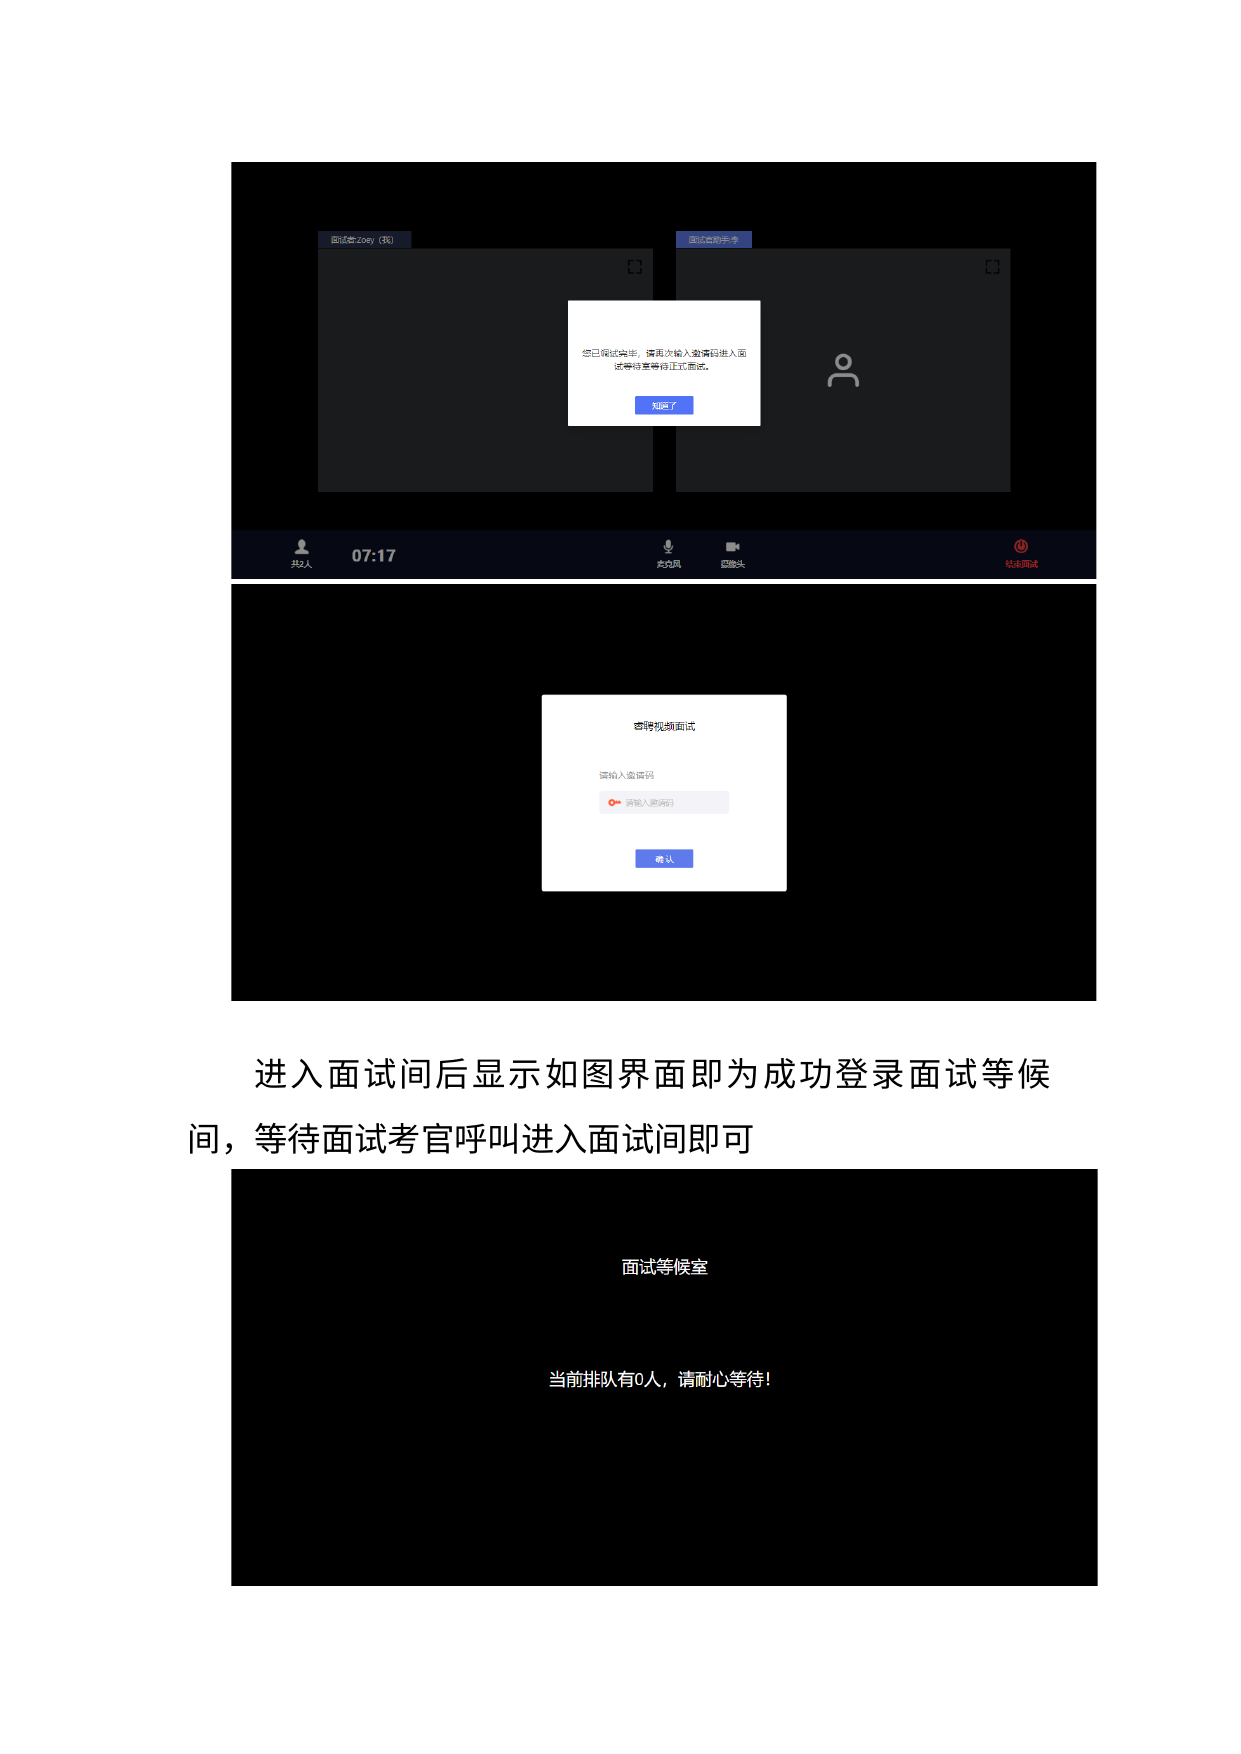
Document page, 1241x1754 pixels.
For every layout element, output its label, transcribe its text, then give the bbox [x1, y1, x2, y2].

picture [231, 162, 1097, 579]
picture [231, 1169, 1098, 1586]
text 进入面试间后显示如图界面即为成功登录面试等候间，等待面试考官呼叫进入面试间即可 [187, 1039, 1053, 1169]
picture [231, 584, 1097, 1001]
